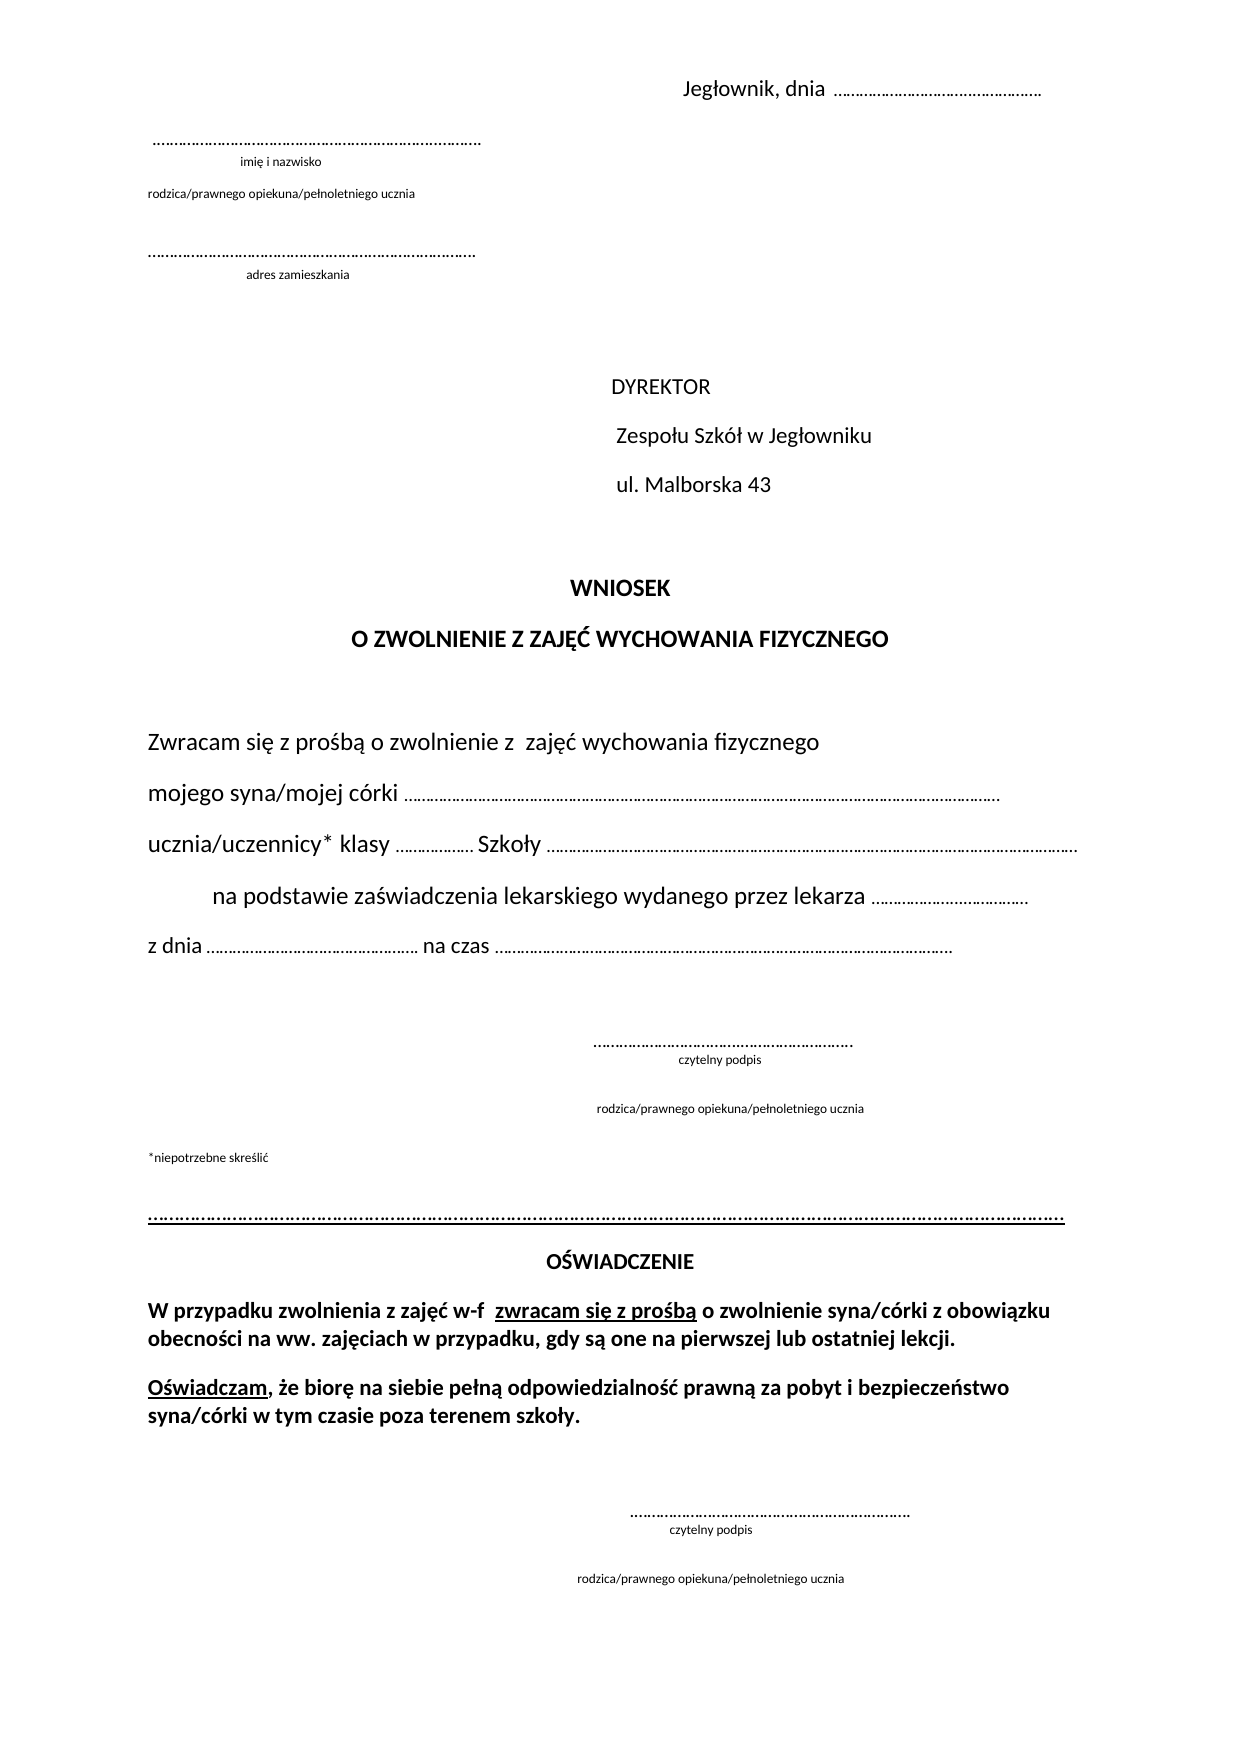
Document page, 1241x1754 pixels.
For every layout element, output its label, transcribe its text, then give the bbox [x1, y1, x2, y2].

text …………………………………………………………………. adres zamieszkania [148, 239, 1093, 294]
text OŚWIADCZENIE [148, 1247, 1093, 1275]
text .………………………………………………………. czytelny podpis [148, 1499, 1093, 1550]
text …………………………….…………………….. czytelny podpis [148, 1029, 1093, 1080]
text rodzica/prawnego opiekuna/pełnoletniego ucznia [148, 1101, 1093, 1129]
text ucznia/uczennicy* klasy ……………… Szkoły …………………………………………………………………………………………………………… [148, 829, 1093, 859]
text ………………………………………………………………………………………………………………………………………………………… [148, 1198, 1093, 1227]
text O ZWOLNIENIE Z ZAJĘĆ WYCHOWANIA FIZYCZNEGO [148, 623, 1093, 654]
text *niepotrzebne skreślić [148, 1150, 1093, 1178]
text DYREKTOR [148, 372, 1093, 400]
text Jegłownik, dnia …………………………..……………. [148, 74, 1093, 102]
text z dnia …………………………………………. na czas ……………………………………………………………………………………………. [148, 931, 1093, 959]
text ul. Malborska 43 [148, 470, 1093, 498]
text Oświadczam, że biorę na siebie pełną odpowiedzialność prawną za pobyt i bezpieczeństwo syna/córki w tym czasie poza terenem szkoły. [148, 1373, 1093, 1429]
text rodzica/prawnego opiekuna/pełnoletniego ucznia [148, 1571, 1093, 1599]
text WNIOSEK [148, 572, 1093, 602]
text Zespołu Szkół w Jegłowniku [148, 421, 1093, 449]
text W przypadku zwolnienia z zajęć w-f zwracam się z prośbą o zwolnienie syna/córki z obowiązku obecności na ww. zajęciach w przypadku, gdy są one na pierwszej lub ostatniej lekcji. [148, 1296, 1093, 1352]
text na podstawie zaświadczenia lekarskiego wydanego przez lekarza ………………...…………… [148, 880, 1093, 911]
text Zwracam się z prośbą o zwolnienie z zajęć wychowania fizycznego [148, 726, 1093, 756]
text mojego syna/mojej córki ………………………………………………………………………………………………………………………… [148, 777, 1093, 808]
text .………………………………………………………..………. imię i nazwisko rodzica/prawnego opiekuna/pełnoletniego ucznia [148, 127, 1093, 214]
